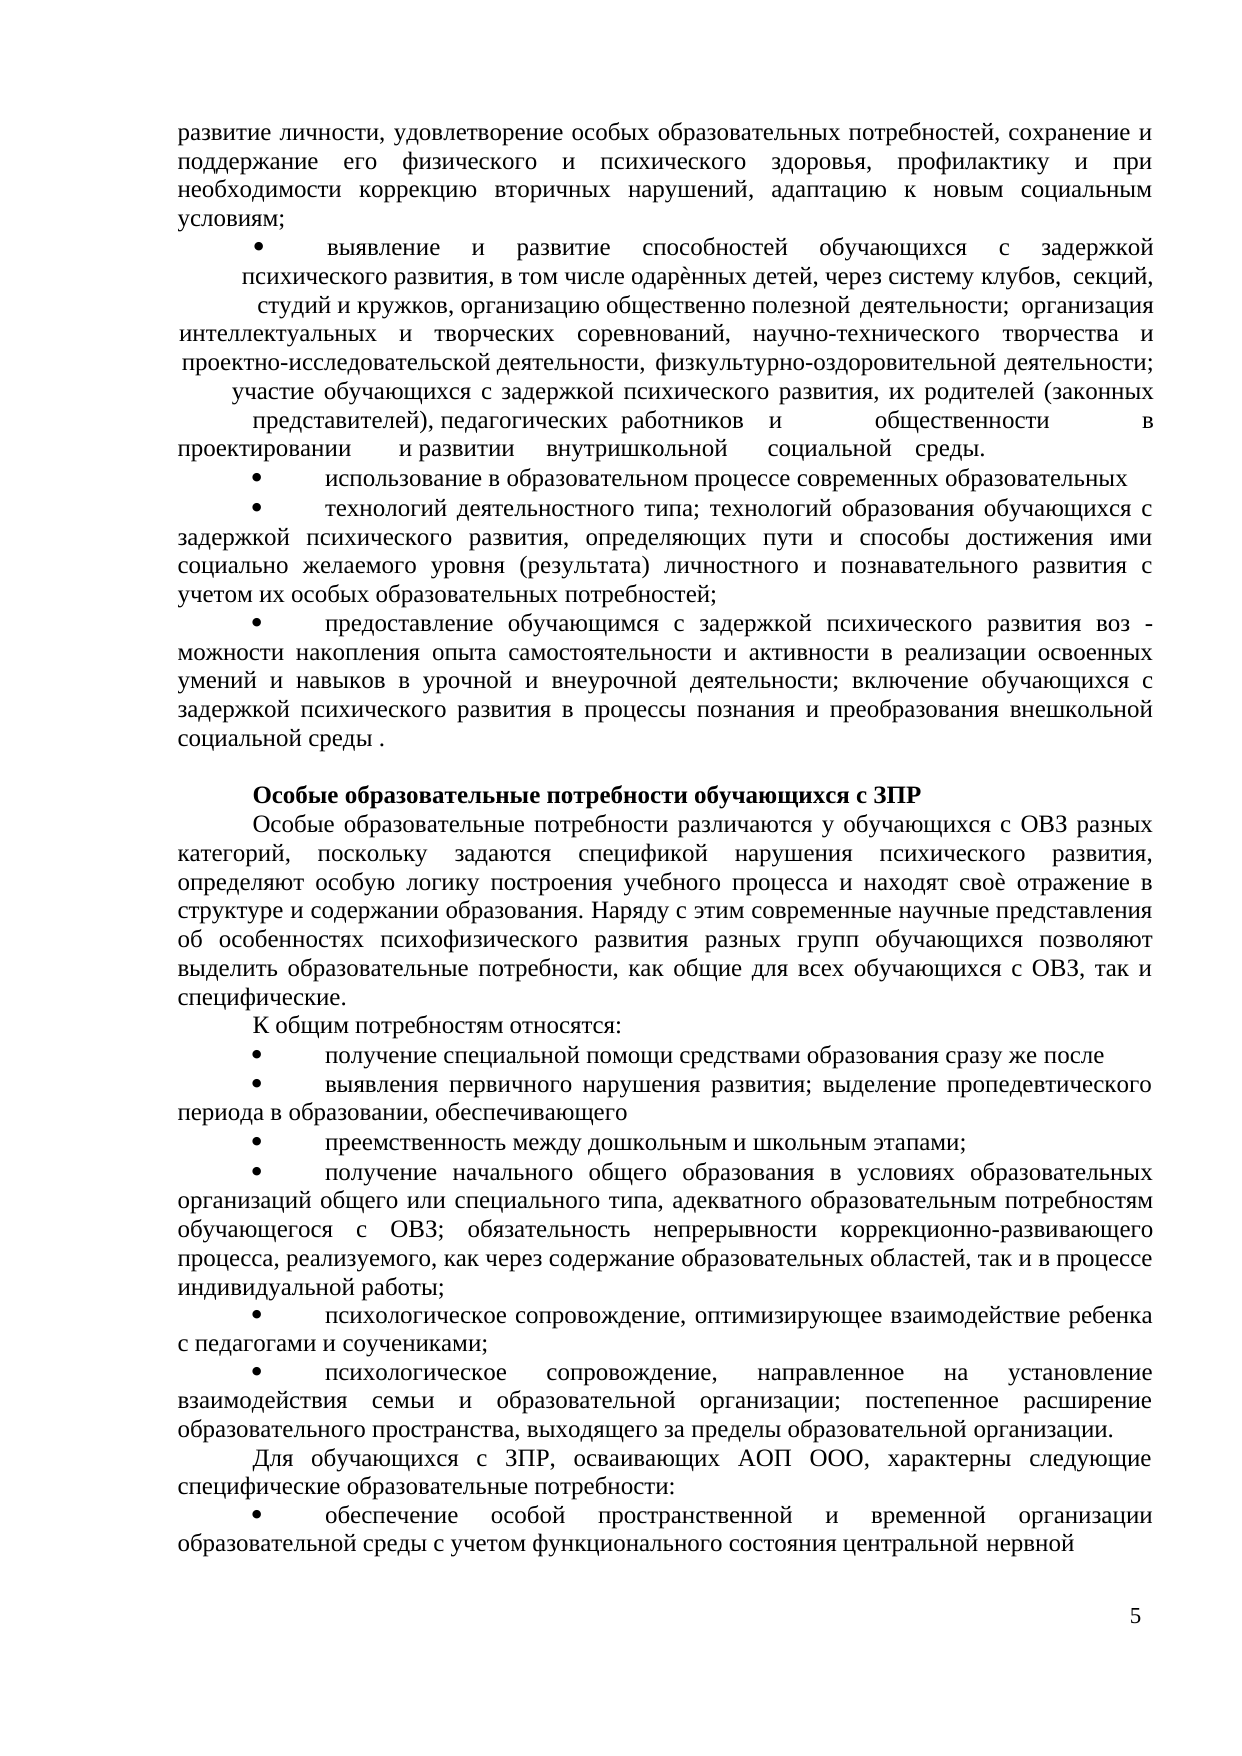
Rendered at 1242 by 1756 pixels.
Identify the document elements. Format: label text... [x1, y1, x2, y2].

list психологическое сопровождение, оптимизирующее взаимодействие ребенка с педагогами и соучениками; [177, 1301, 1153, 1357]
text проектировании и развитии внутришкольной социальной среды. [177, 433, 1206, 462]
list преемственность между дошкольным и школьным этапами; [177, 1126, 1206, 1157]
text развитие личности, удовлетворение особых образовательных потребностей, сохранение и поддержание его физического и психического здоровья, профилактику и при необходимости коррекцию вторичных нарушений, адаптацию к новым социальным условиям; [177, 117, 1153, 232]
list получение начального общего образования в условиях образовательных организаций общего или специального типа, адекватного образовательным потребностям обучающегося с ОВЗ; обязательность непрерывности коррекционно-развивающего процесса, реализуемого, как через содержание образовательных областей, так и в процессе индивидуальной работы; [177, 1157, 1154, 1301]
text Для обучающихся с ЗПР, осваивающих АОП ООО, характерны следующие специфические образовательные потребности: [177, 1443, 1153, 1500]
text К общим потребностям относятся: [252, 1010, 1206, 1039]
subtitle Особые образовательные потребности обучающихся с ЗПР [252, 781, 1206, 809]
list выявление и развитие способностей обучающихся с задержкой психического развития, в том числе одарѐнных детей, через систему клубов, секций, студий и кружков, организацию общественно полезной деятельности; организация интеллектуальных и творческих соревнований, научно-технического творчества и проектно-исследовательской деятельности, физкультурно-оздоровительной деятельности; участие обучающихся с задержкой психического развития, их родителей (законных представителей), педагогических работников и общественности в [177, 232, 1153, 433]
list предоставление обучающимся с задержкой психического развития воз - можности накопления опыта самостоятельности и активности в реализации освоенных умений и навыков в урочной и внеурочной деятельности; включение обучающихся с задержкой психического развития в процессы познания и преобразования внешкольной социальной среды . [177, 608, 1154, 752]
list получение специальной помощи средствами образования сразу же после [177, 1039, 1206, 1069]
list выявления первичного нарушения развития; выделение пропедевтического периода в образовании, обеспечивающего [177, 1070, 1153, 1126]
list обеспечение особой пространственной и временной организации образовательной среды с учетом функционального состояния центральной нервной [177, 1501, 1153, 1557]
list психологическое сопровождение, направленное на установление взаимодействия семьи и образовательной организации; постепенное расширение образовательного пространства, выходящего за пределы образовательной организации. [177, 1358, 1153, 1442]
list использование в образовательном процессе современных образовательных [177, 462, 1206, 493]
text Особые образовательные потребности различаются у обучающихся с ОВЗ разных категорий, поскольку задаются спецификой нарушения психического развития, определяют особую логику построения учебного процесса и находят своѐ отражение в структуре и содержании образования. Наряду с этим современные научные представления об особенностях психофизического развития разных групп обучающихся позволяют выделить образовательные потребности, как общие для всех обучающихся с ОВЗ, так и специфические. [177, 809, 1153, 1010]
list технологий деятельностного типа; технологий образования обучающихся с задержкой психического развития, определяющих пути и способы достижения ими социально желаемого уровня (результата) личностного и познавательного развития с учетом их особых образовательных потребностей; [177, 493, 1153, 608]
